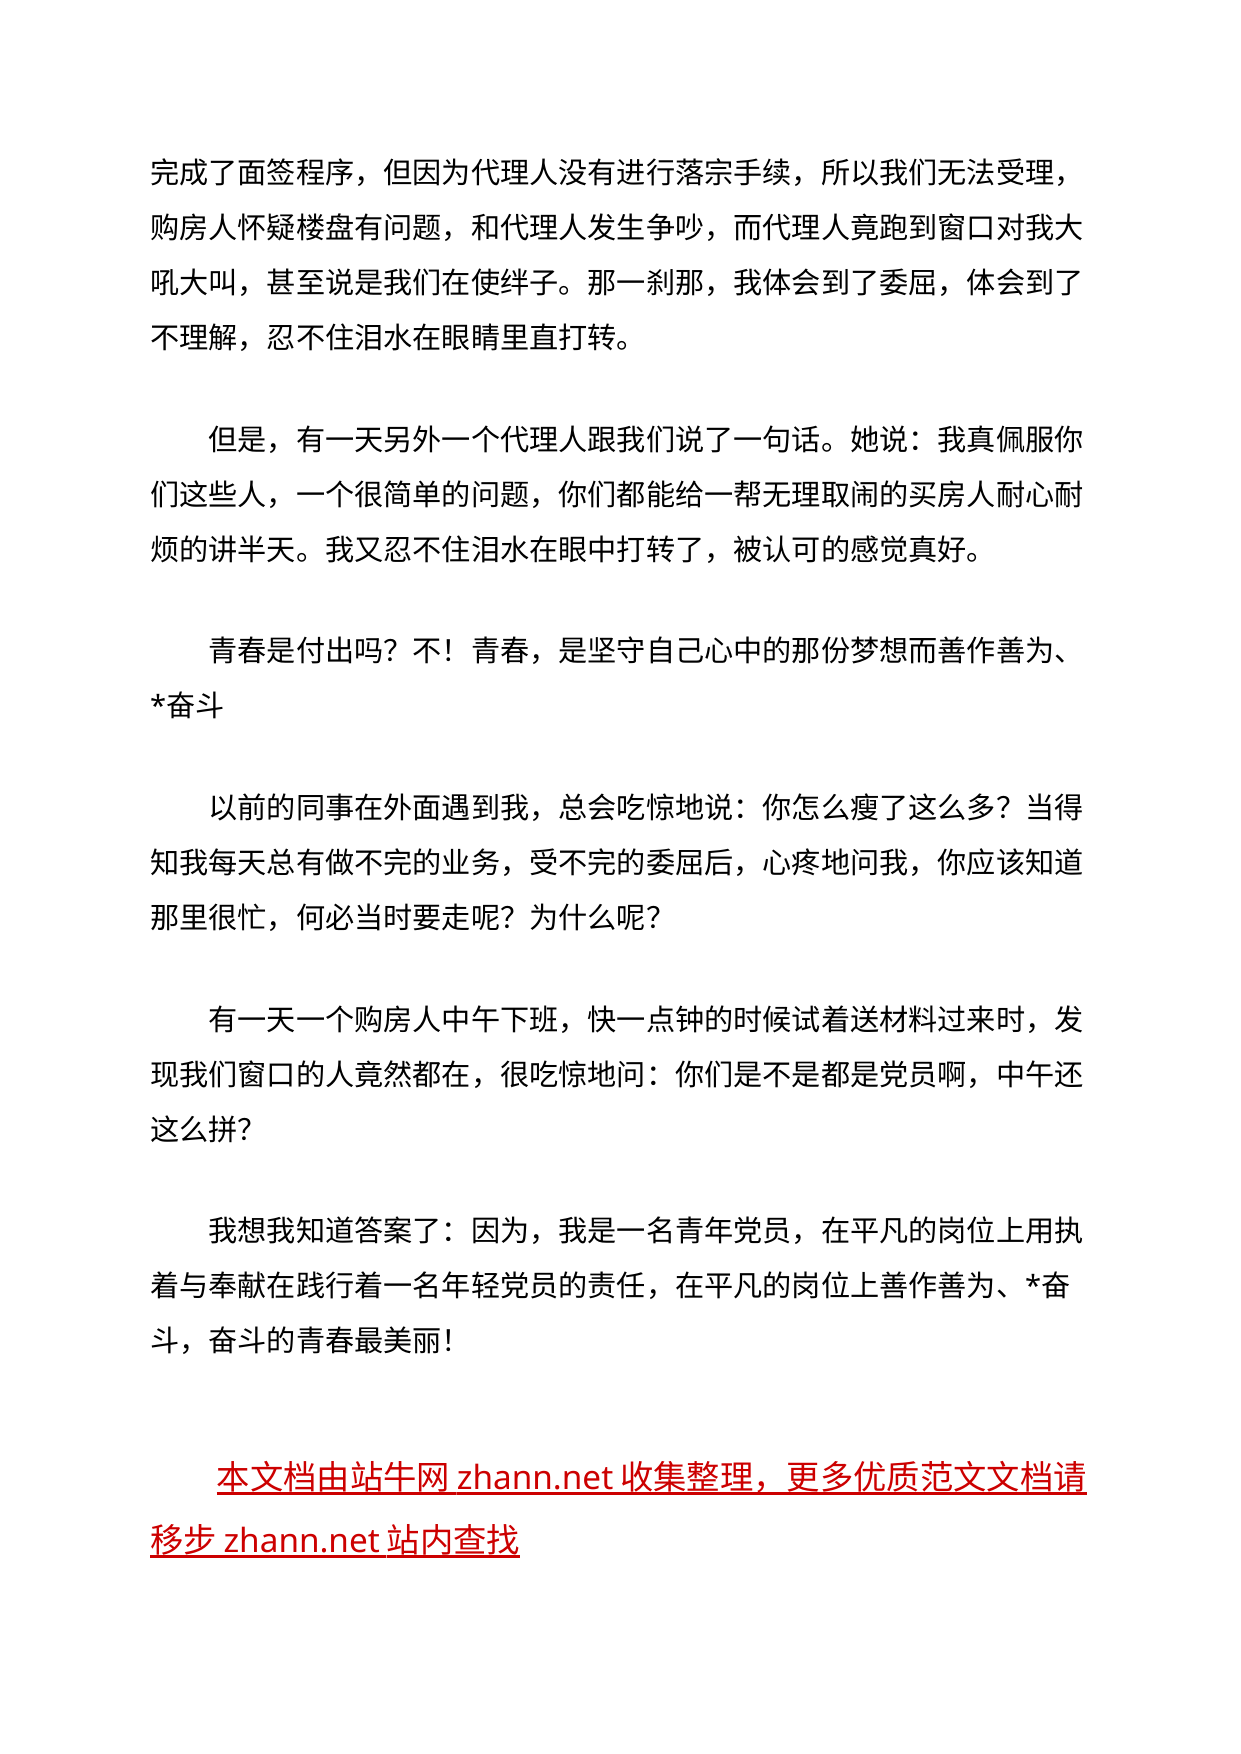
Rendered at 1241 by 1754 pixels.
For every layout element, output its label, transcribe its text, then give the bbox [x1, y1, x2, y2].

text 有一天一个购房人中午下班，快一点钟的时候试着送材料过来时，发现我们窗口的人竟然都在，很吃惊地问：你们是不是都是党员啊，中午还这么拼？ [150, 996, 1090, 1148]
text 本文档由站牛网zhann.net收集整理，更多优质范文文档请移步zhann.net站内查找 [150, 1451, 1090, 1562]
text 我想我知道答案了：因为，我是一名青年党员，在平凡的岗位上用执着与奉献在践行着一名年轻党员的责任，在平凡的岗位上善作善为、*奋斗，奋斗的青春最美丽！ [150, 1208, 1090, 1360]
text 青春是付出吗？不！青春，是坚守自己心中的那份梦想而善作善为、*奋斗 [150, 628, 1090, 725]
text 以前的同事在外面遇到我，总会吃惊地说：你怎么瘦了这么多？当得知我每天总有做不完的业务，受不完的委屈后，心疼地问我，你应该知道那里很忙，何必当时要走呢？为什么呢？ [150, 785, 1090, 937]
text 但是，有一天另外一个代理人跟我们说了一句话。她说：我真佩服你们这些人，一个很简单的问题，你们都能给一帮无理取闹的买房人耐心耐烦的讲半天。我又忍不住泪水在眼中打转了，被认可的感觉真好。 [150, 416, 1090, 568]
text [150, 150, 1090, 357]
